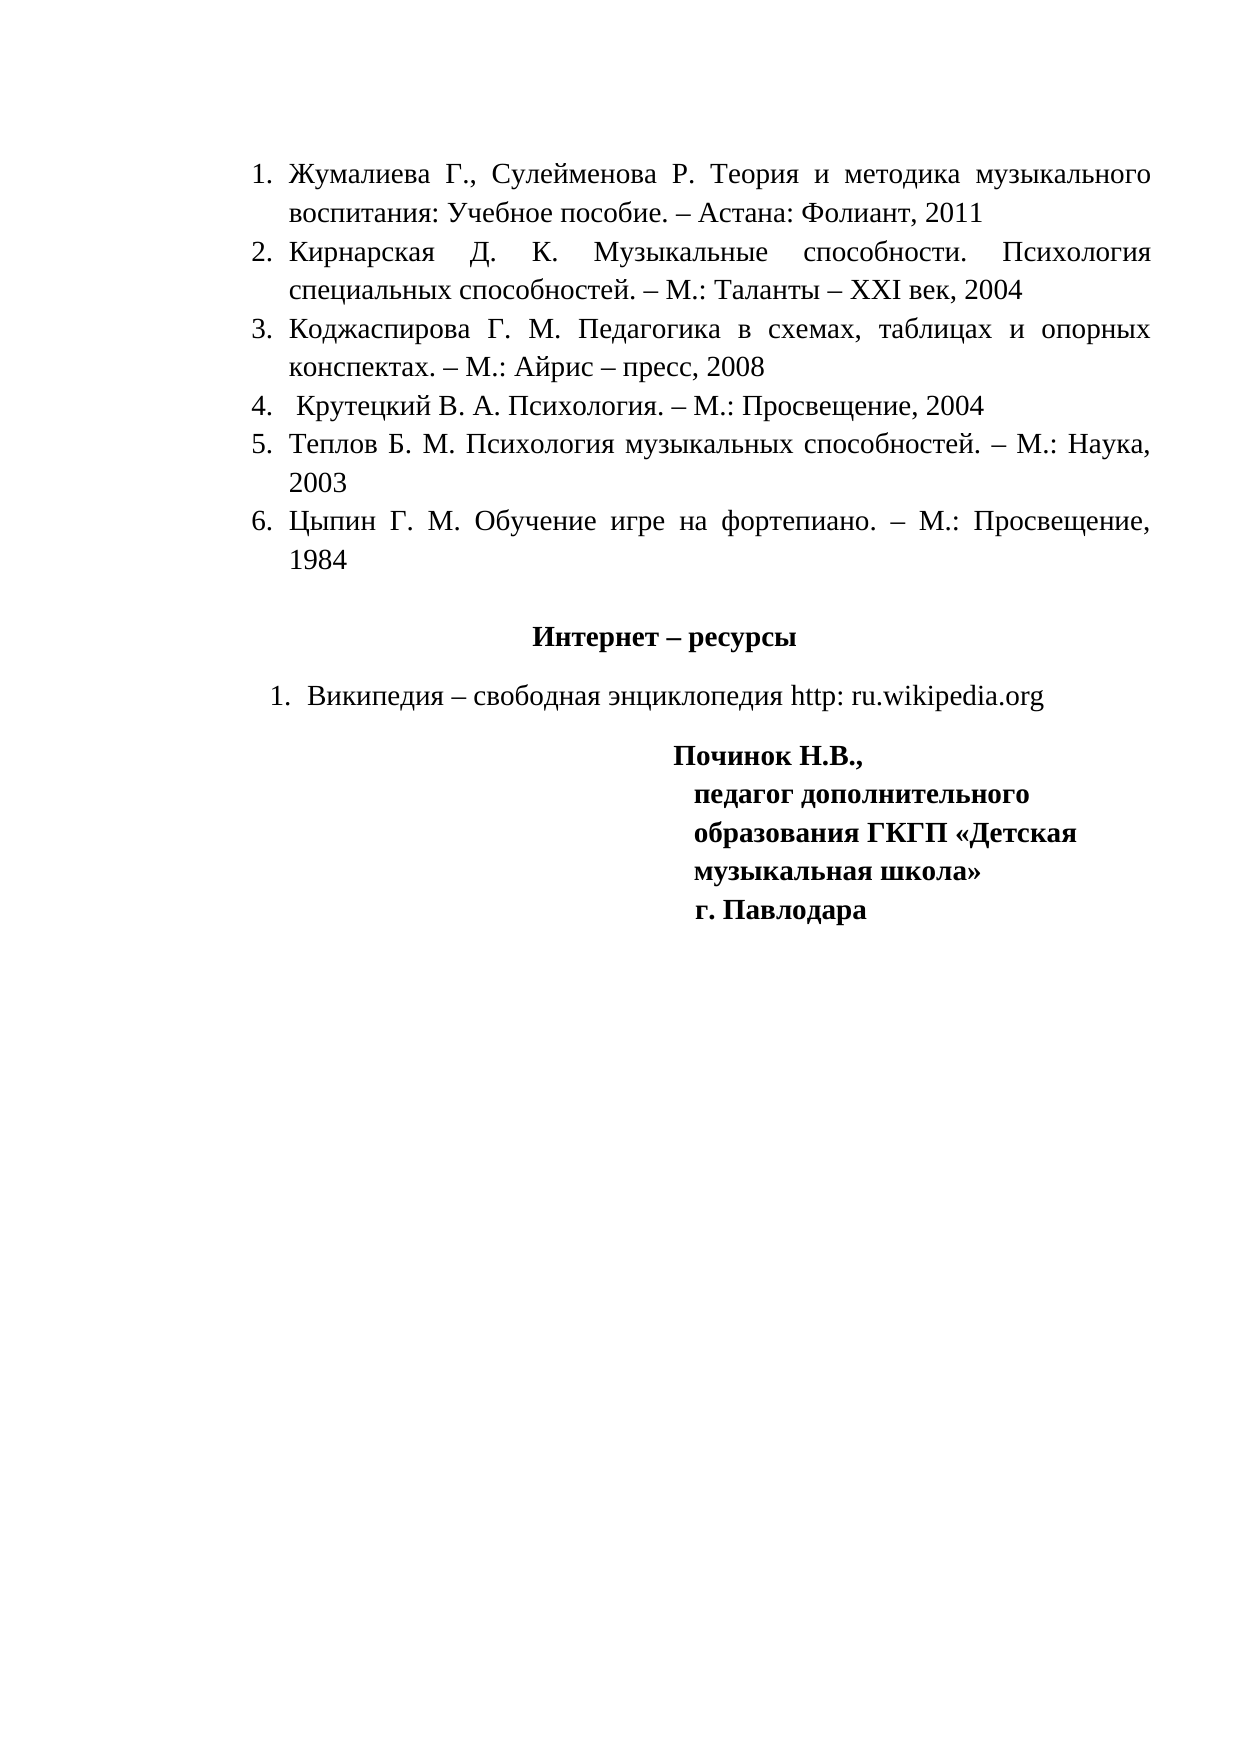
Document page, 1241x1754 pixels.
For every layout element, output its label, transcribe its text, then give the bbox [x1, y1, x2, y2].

text г. Павлодара [177, 892, 1152, 926]
list Википедия – свободная энциклопедия http: ru.wikipedia.org [269, 678, 1152, 712]
list Теплов Б. М. Психология музыкальных способностей. – М.: Наука, 2003 [251, 426, 1152, 498]
text Починок Н.В., [177, 738, 1152, 771]
text педагог дополнительного образования ГКГП «Детская музыкальная школа» [693, 776, 1152, 887]
list Цыпин Г. М. Обучение игре на фортепиано. – М.: Просвещение, 1984 [251, 503, 1152, 576]
list Жумалиева Г., Сулейменова Р. Теория и методика музыкального воспитания: Учебное пособие. – Астана: Фолиант, 2011 [251, 157, 1152, 229]
list Коджаспирова Г. М. Педагогика в схемах, таблицах и опорных конспектах. – М.: Айрис – пресс, 2008 [251, 311, 1152, 383]
list Крутецкий В. А. Психология. – М.: Просвещение, 2004 [251, 388, 1152, 421]
text Интернет – ресурсы [177, 619, 1152, 653]
list Кирнарская Д. К. Музыкальные способности. Психология специальных способностей. – М.: Таланты – XXI век, 2004 [251, 234, 1152, 306]
